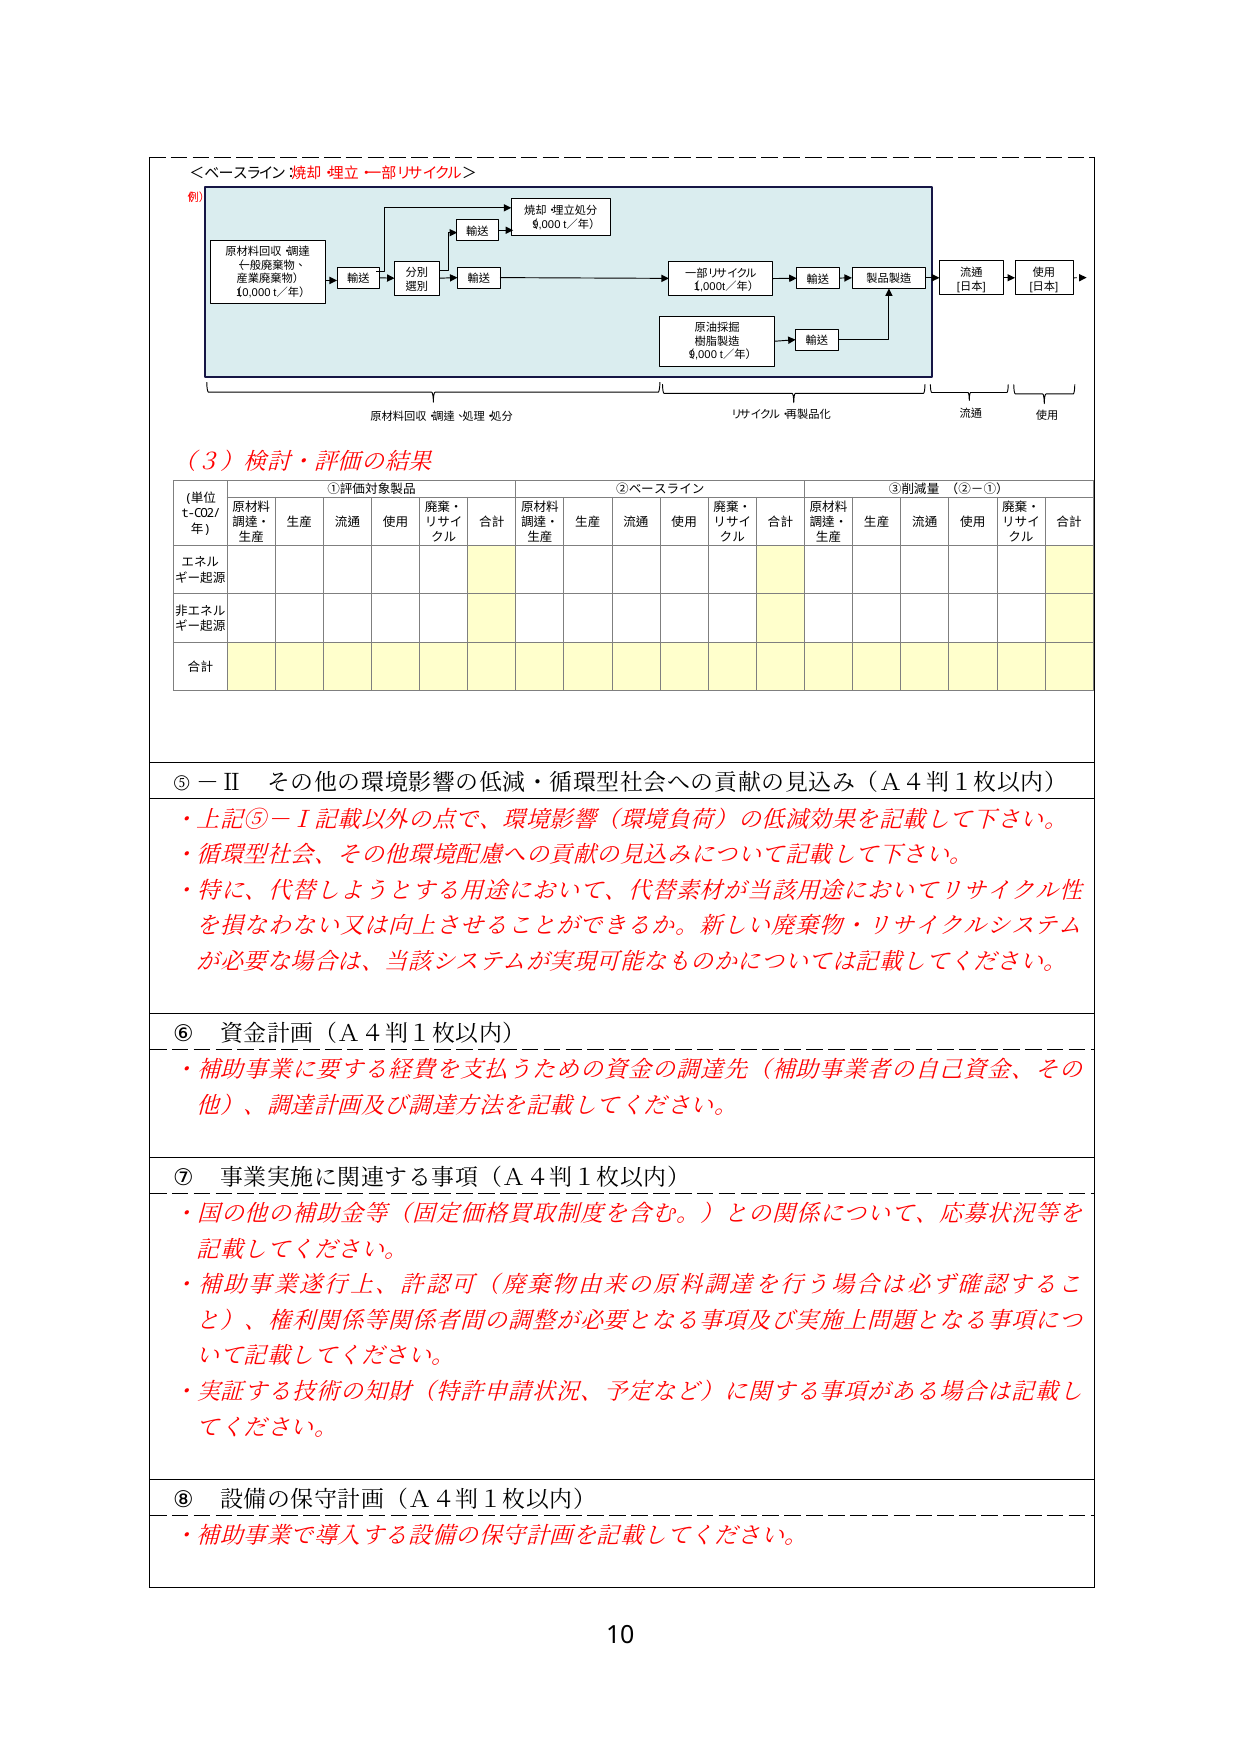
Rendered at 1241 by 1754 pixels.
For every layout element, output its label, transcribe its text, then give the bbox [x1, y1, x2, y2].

table_cell ・上記⑤－Ⅰ記載以外の点で、環境影響（環境負荷）の低減効果を記載して下さい。 ・循環型社会、その他環境配慮への貢献の見込みについて記載して下さい。 ・特に、代替しようとする用途において、代替素材が当該用途においてリサイクル性を損なわない又は向上させることができるか。新しい廃棄物・リサイクルシステムが必要な場合は、当該システムが実現可能なものかについては記載してください。 [150, 799, 1094, 1012]
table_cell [150, 157, 1094, 762]
table_cell ・補助事業で導入する設備の保守計画を記載してください。 [150, 1515, 1094, 1587]
table_cell ⑥ 資金計画（Ａ４判１枚以内） [150, 1014, 1094, 1049]
table_cell ・国の他の補助金等（固定価格買取制度を含む。）との関係について、応募状況等を記載してください。 ・補助事業遂行上、許認可（廃棄物由来の原料調達を行う場合は必ず確認すること）、権利関係等関係者間の調整が必要となる事項及び実施上問題となる事項について記載してください。 ・実証する技術の知財（特許申請状況、予定など）に関する事項がある場合は記載してください。 [150, 1193, 1094, 1478]
table_cell ⑤－Ⅱ その他の環境影響の低減・循環型社会への貢献の見込み（Ａ４判１枚以内） [150, 763, 1094, 798]
table_cell ⑦ 事業実施に関連する事項（Ａ４判１枚以内） [150, 1158, 1094, 1193]
table_cell ⑧ 設備の保守計画（Ａ４判１枚以内） [150, 1480, 1094, 1515]
table_cell ・補助事業に要する経費を支払うための資金の調達先（補助事業者の自己資金、その他）、調達計画及び調達方法を記載してください。 [150, 1049, 1094, 1157]
